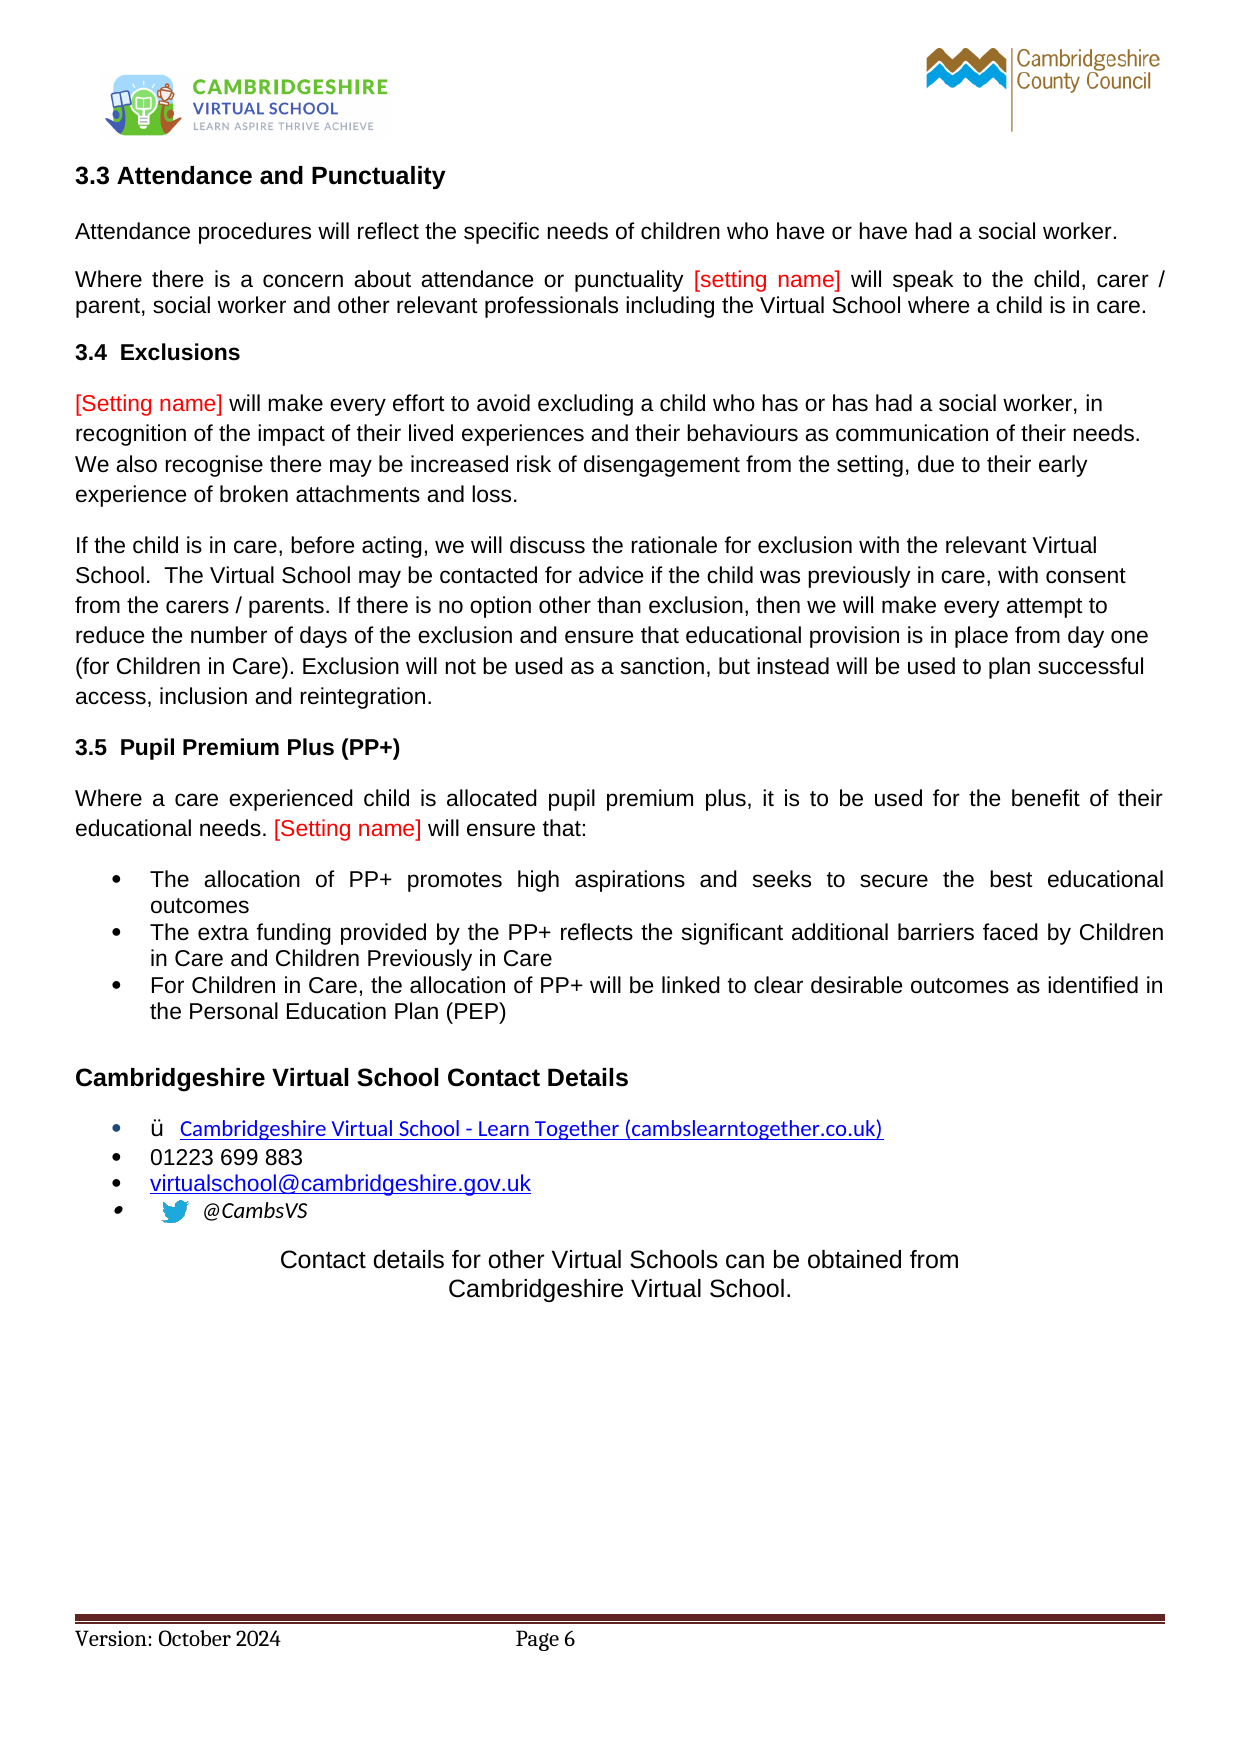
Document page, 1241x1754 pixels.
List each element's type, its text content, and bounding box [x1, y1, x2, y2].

list The extra funding provided by the PP+ reflects the significant additional barriers faced by Children in Care and Children Previously in Care [112, 919, 1165, 972]
text If the child is in care, before acting, we will discuss the rationale for exclusion with the relevant Virtual School. The Virtual School may be contacted for advice if the child was previously in care, with consent from the carers / parents. If there is no option other than exclusion, then we will make every attempt to reduce the number of days of the exclusion and ensure that educational provision is in place from day one (for Children in Care). Exclusion will not be used as a sanction, but instead will be used to plan successful access, inclusion and reintegration. [75, 532, 1165, 709]
list virtualschool@cambridgeshire.gov.uk [112, 1170, 1165, 1196]
text Where there is a concern about attendance or punctuality [setting name] will speak to the child, carer / parent, social worker and other relevant professionals including the Virtual School where a child is in care. [75, 266, 1165, 318]
text Attendance procedures will reflect the specific needs of children who have or have had a social worker. [75, 218, 1165, 245]
text Where a care experienced child is allocated pupil premium plus, it is to be used for the benefit of their educational needs. [Setting name] will ensure that: [75, 785, 1165, 841]
list For Children in Care, the allocation of PP+ will be linked to clear desirable outcomes as identified in the Personal Education Plan (PEP) [112, 972, 1165, 1024]
picture [161, 1200, 189, 1223]
text 3.4 Exclusions [75, 339, 1165, 365]
list 01223 699 883 [112, 1143, 1165, 1170]
list @CambsVS [112, 1196, 1156, 1224]
picture [100, 73, 391, 138]
text 3.3 Attendance and Punctuality [75, 161, 1165, 189]
text Cambridgeshire Virtual School Contact Details [75, 1063, 1165, 1091]
text [Setting name] will make every effort to avoid excluding a child who has or has had a social worker, in recognition of the impact of their lived experiences and their behaviours as communication of their needs. We also recognise there may be increased risk of disengagement from the setting, due to their early experience of broken attachments and loss. [75, 390, 1165, 507]
text Contact details for other Virtual Schools can be obtained from [75, 1245, 1165, 1274]
list ü Cambridgeshire Virtual School - Learn Together (cambslearntogether.co.uk) [112, 1112, 1165, 1143]
text 3.5 Pupil Premium Plus (PP+) [75, 734, 1165, 760]
text Cambridgeshire Virtual School. [75, 1274, 1165, 1303]
list The allocation of PP+ promotes high aspirations and seeks to secure the best educational outcomes [112, 866, 1165, 919]
